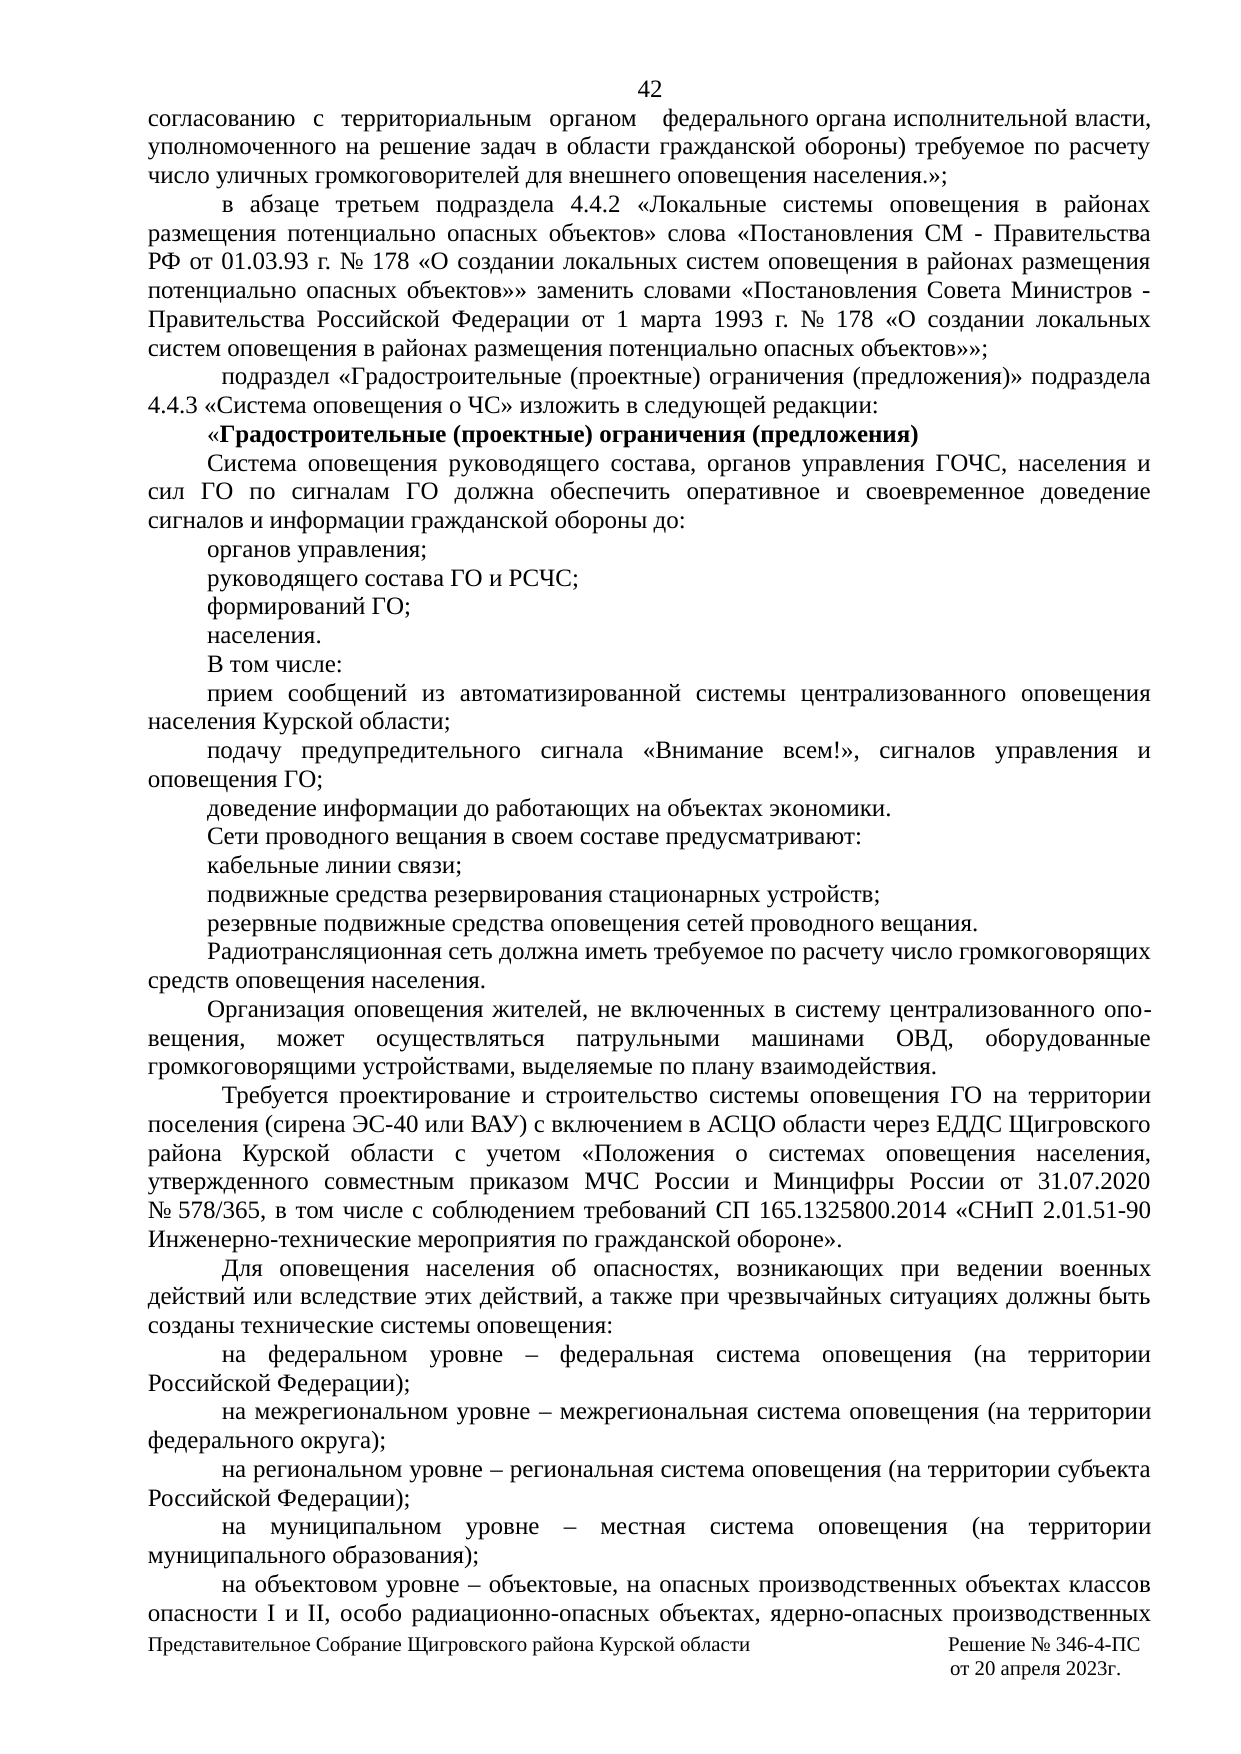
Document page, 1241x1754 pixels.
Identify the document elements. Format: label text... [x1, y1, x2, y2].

text подачу предупредительного сигнала «Внимание всем!», сигналов управления и оповещения ГО; [148, 735, 1152, 793]
text населения. [148, 620, 1152, 649]
text в абзаце третьем подраздела 4.4.2 «Локальные системы оповещения в районах размещения потенциально опасных объектов» слова «Постановления СМ - Правительства РФ от 01.03.93 г. № 178 «О создании локальных систем оповещения в районах размещения потенциально опасных объектов»» заменить словами «Постановления Совета Министров - Правительства Российской Федерации от 1 марта 1993 г. № 178 «О создании локальных систем оповещения в районах размещения потенциально опасных объектов»»; [148, 189, 1152, 361]
text доведение информации до работающих на объектах экономики. [148, 793, 1152, 821]
text на федеральном уровне – федеральная система оповещения (на территории Российской Федерации); [148, 1339, 1152, 1396]
text на муниципальном уровне – местная система оповещения (на территории муниципального образования); [148, 1511, 1152, 1569]
text прием сообщений из автоматизированной системы централизованного оповещения населения Курской области; [148, 678, 1152, 735]
text «Градостроительные (проектные) ограничения (предложения) [148, 419, 1152, 448]
text Система оповещения руководящего состава, органов управления ГОЧС, населения и сил ГО по сигналам ГО должна обеспечить оперативное и своевременное доведение сигналов и информации гражданской обороны до: [148, 448, 1152, 534]
text Организация оповещения жителей, не включенных в систему централизованного оповещения, может осуществляться патрульными машинами ОВД, оборудованные громкоговорящими устройствами, выделяемые по плану взаимодействия. [148, 994, 1152, 1080]
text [148, 103, 1152, 189]
text Для оповещения населения об опасностях, возникающих при ведении военных действий или вследствие этих действий, а также при чрезвычайных ситуациях должны быть созданы технические системы оповещения: [148, 1253, 1152, 1339]
text В том числе: [148, 649, 1152, 678]
text руководящего состава ГО и РСЧС; [148, 563, 1152, 591]
text на межрегиональном уровне – межрегиональная система оповещения (на территории федерального округа); [148, 1396, 1152, 1454]
text формирований ГО; [148, 591, 1152, 620]
text органов управления; [148, 534, 1152, 563]
text Сети проводного вещания в своем составе предусматривают: [148, 821, 1152, 850]
text кабельные линии связи; [148, 850, 1152, 879]
text на региональном уровне – региональная система оповещения (на территории субъекта Российской Федерации); [148, 1454, 1152, 1511]
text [148, 1569, 1152, 1626]
text подвижные средства резервирования стационарных устройств; [148, 879, 1152, 908]
text Радиотрансляционная сеть должна иметь требуемое по расчету число громкоговорящих средств оповещения населения. [148, 936, 1152, 994]
text подраздел «Градостроительные (проектные) ограничения (предложения)» подраздела 4.4.3 «Система оповещения о ЧС» изложить в следующей редакции: [148, 361, 1152, 419]
text резервные подвижные средства оповещения сетей проводного вещания. [148, 908, 1152, 936]
text Требуется проектирование и строительство системы оповещения ГО на территории поселения (сирена ЭС-40 или ВАУ) с включением в АСЦО области через ЕДДС Щигровского района Курской области с учетом «Положения о системах оповещения населения, утвержденного совместным приказом МЧС России и Минцифры России от 31.07.2020 № 578/365, в том числе с соблюдением требований СП 165.1325800.2014 «СНиП 2.01.51-90 Инженерно-технические мероприятия по гражданской обороне». [148, 1080, 1152, 1253]
